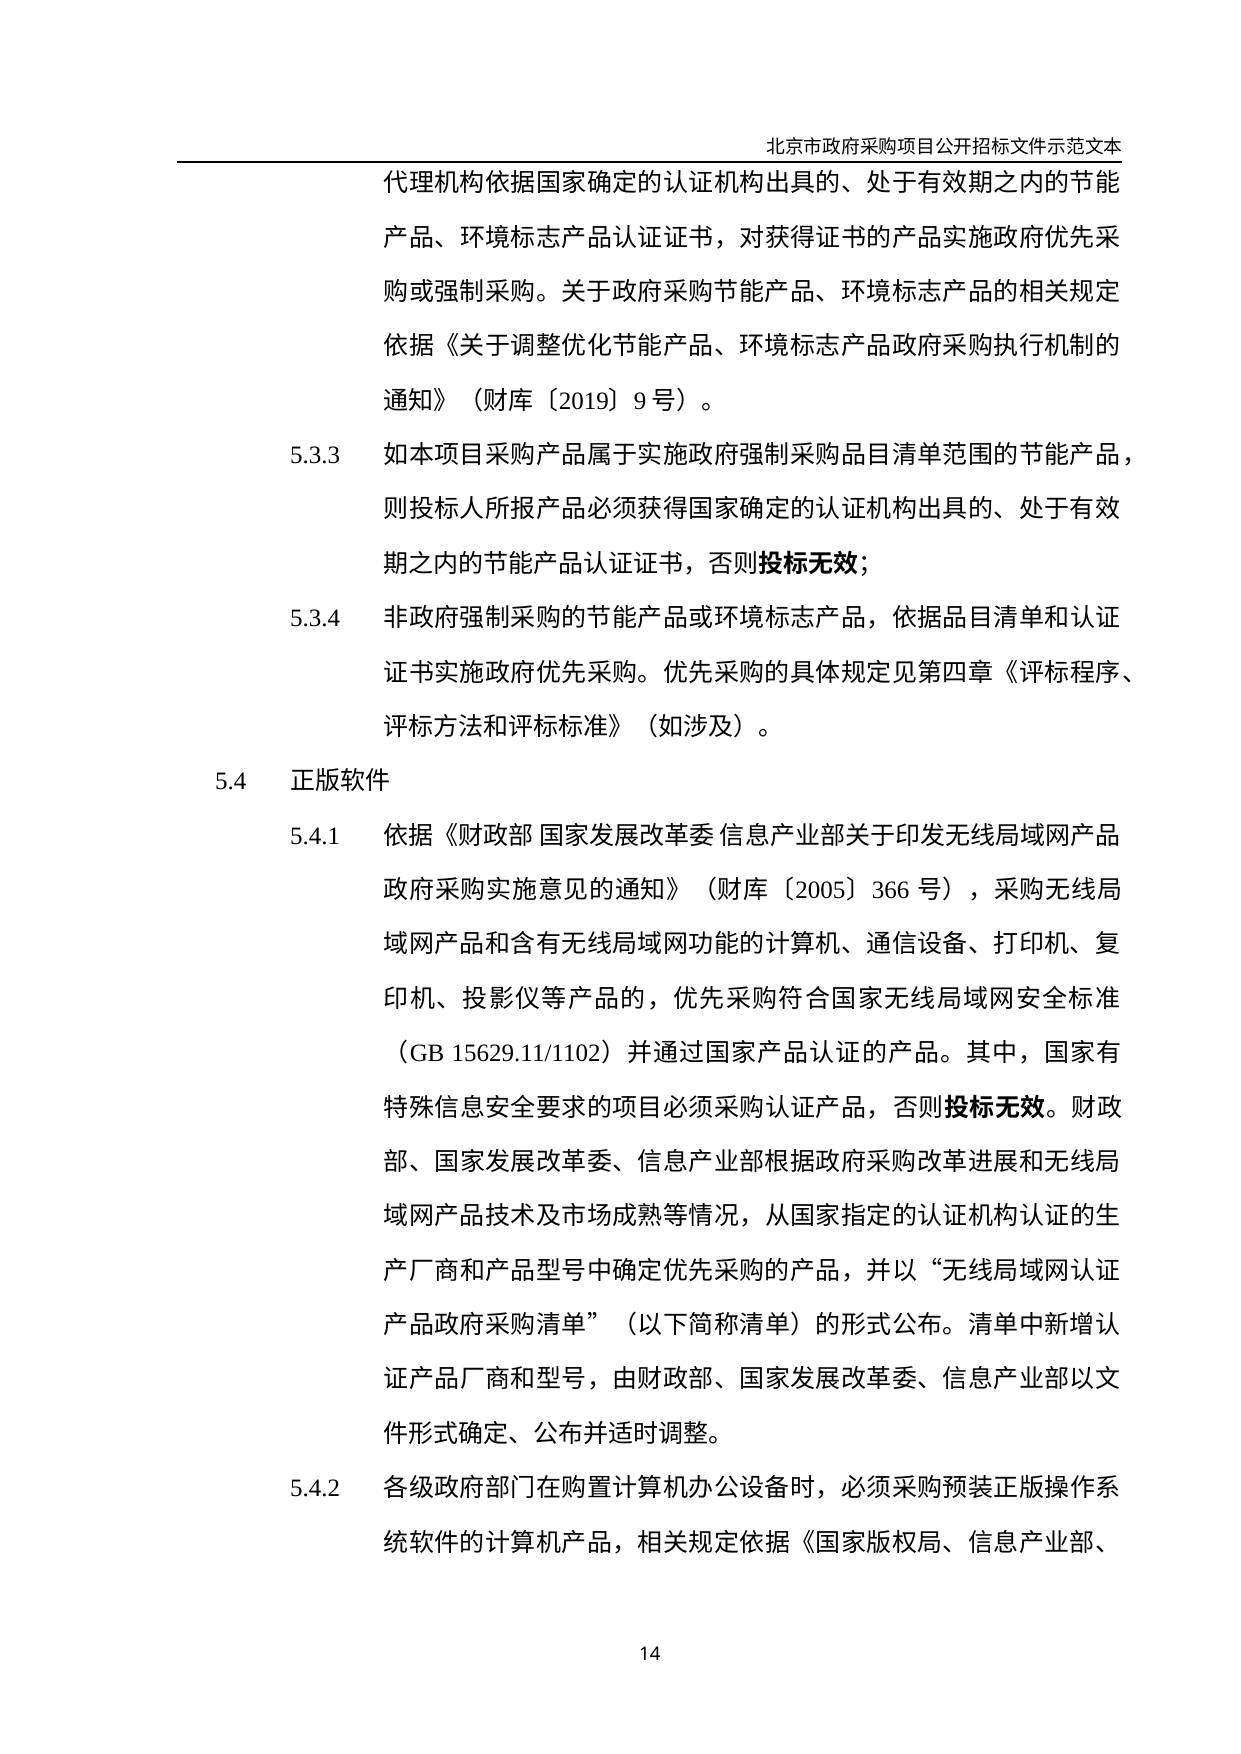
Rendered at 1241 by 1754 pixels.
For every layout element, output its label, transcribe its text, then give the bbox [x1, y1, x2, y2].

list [290, 1468, 1122, 1558]
list 依据《财政部 国家发展改革委 信息产业部关于印发无线局域网产品政府采购实施意见的通知》（财库〔2005〕366 号），采购无线局域网产品和含有无线局域网功能的计算机、通信设备、打印机、复印机、投影仪等产品的，优先采购符合国家无线局域网安全标准（GB 15629.11/1102）并通过国家产品认证的产品。其中，国家有特殊信息安全要求的项目必须采购认证产品，否则投标无效。财政部、国家发展改革委、信息产业部根据政府采购改革进展和无线局域网产品技术及市场成熟等情况，从国家指定的认证机构认证的生产厂商和产品型号中确定优先采购的产品，并以“无线局域网认证产品政府采购清单”（以下简称清单）的形式公布。清单中新增认证产品厂商和型号，由财政部、国家发展改革委、信息产业部以文件形式确定、公布并适时调整。 [290, 815, 1122, 1449]
list 非政府强制采购的节能产品或环境标志产品，依据品目清单和认证证书实施政府优先采购。优先采购的具体规定见第四章《评标程序、评标方法和评标标准》（如涉及）。 [290, 598, 1122, 743]
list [290, 163, 1122, 416]
list 如本项目采购产品属于实施政府强制采购品目清单范围的节能产品，则投标人所报产品必须获得国家确定的认证机构出具的、处于有效期之内的节能产品认证证书，否则投标无效； [290, 434, 1122, 579]
list 正版软件 [215, 761, 1122, 797]
